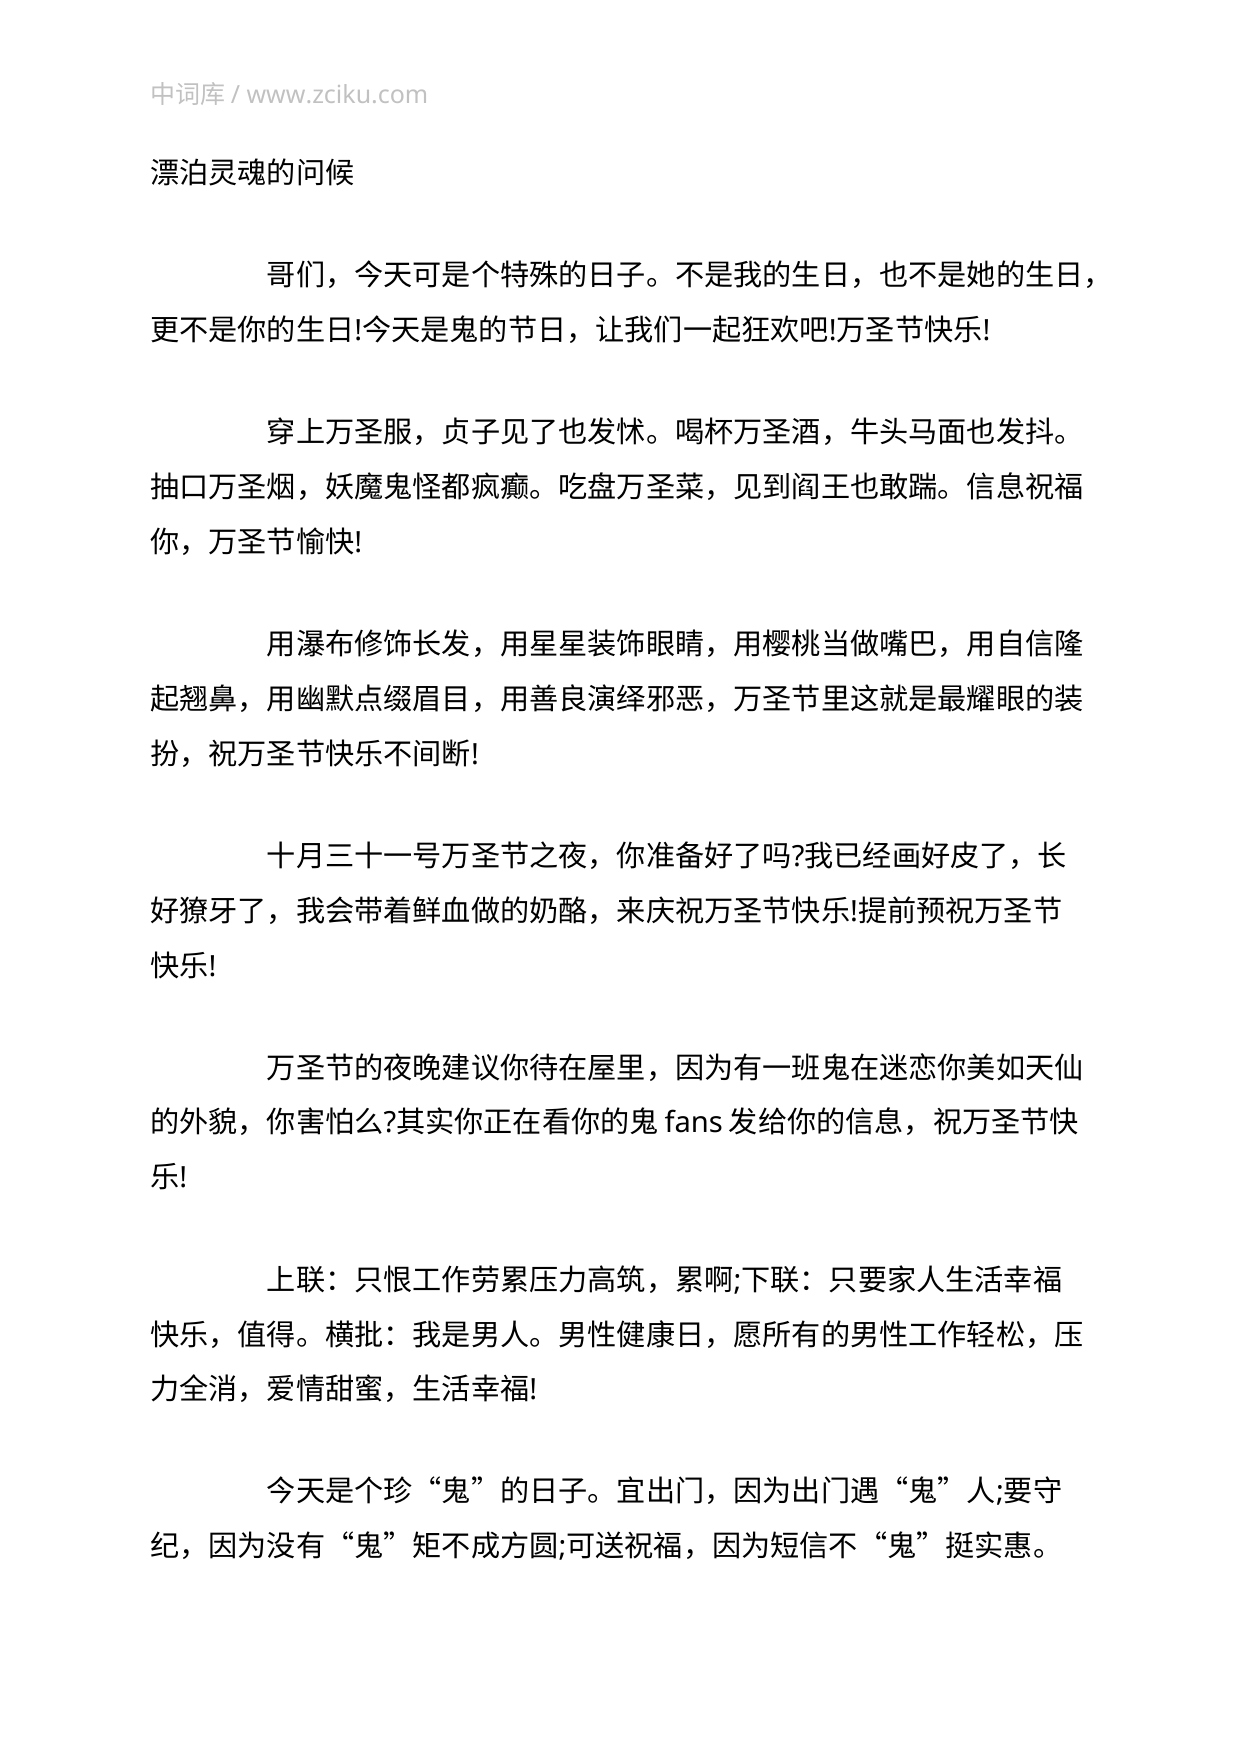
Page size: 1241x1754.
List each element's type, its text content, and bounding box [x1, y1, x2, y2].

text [150, 1468, 1090, 1565]
text 哥们，今天可是个特殊的日子。不是我的生日，也不是她的生日，更不是你的生日!今天是鬼的节日，让我们一起狂欢吧!万圣节快乐! [150, 252, 1090, 349]
text 用瀑布修饰长发，用星星装饰眼睛，用樱桃当做嘴巴，用自信隆起翘鼻，用幽默点缀眉目，用善良演绎邪恶，万圣节里这就是最耀眼的装扮，祝万圣节快乐不间断! [150, 620, 1090, 773]
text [150, 150, 1090, 192]
text 十月三十一号万圣节之夜，你准备好了吗?我已经画好皮了，长好獠牙了，我会带着鲜血做的奶酪，来庆祝万圣节快乐!提前预祝万圣节快乐! [150, 832, 1090, 984]
text 上联：只恨工作劳累压力高筑，累啊;下联：只要家人生活幸福快乐，值得。横批：我是男人。男性健康日，愿所有的男性工作轻松，压力全消，爱情甜蜜，生活幸福! [150, 1256, 1090, 1408]
text 万圣节的夜晚建议你待在屋里，因为有一班鬼在迷恋你美如天仙的外貌，你害怕么?其实你正在看你的鬼fans发给你的信息，祝万圣节快乐! [150, 1044, 1090, 1196]
text 穿上万圣服，贞子见了也发怵。喝杯万圣酒，牛头马面也发抖。抽口万圣烟，妖魔鬼怪都疯癫。吃盘万圣菜，见到阎王也敢踹。信息祝福你，万圣节愉快! [150, 409, 1090, 561]
